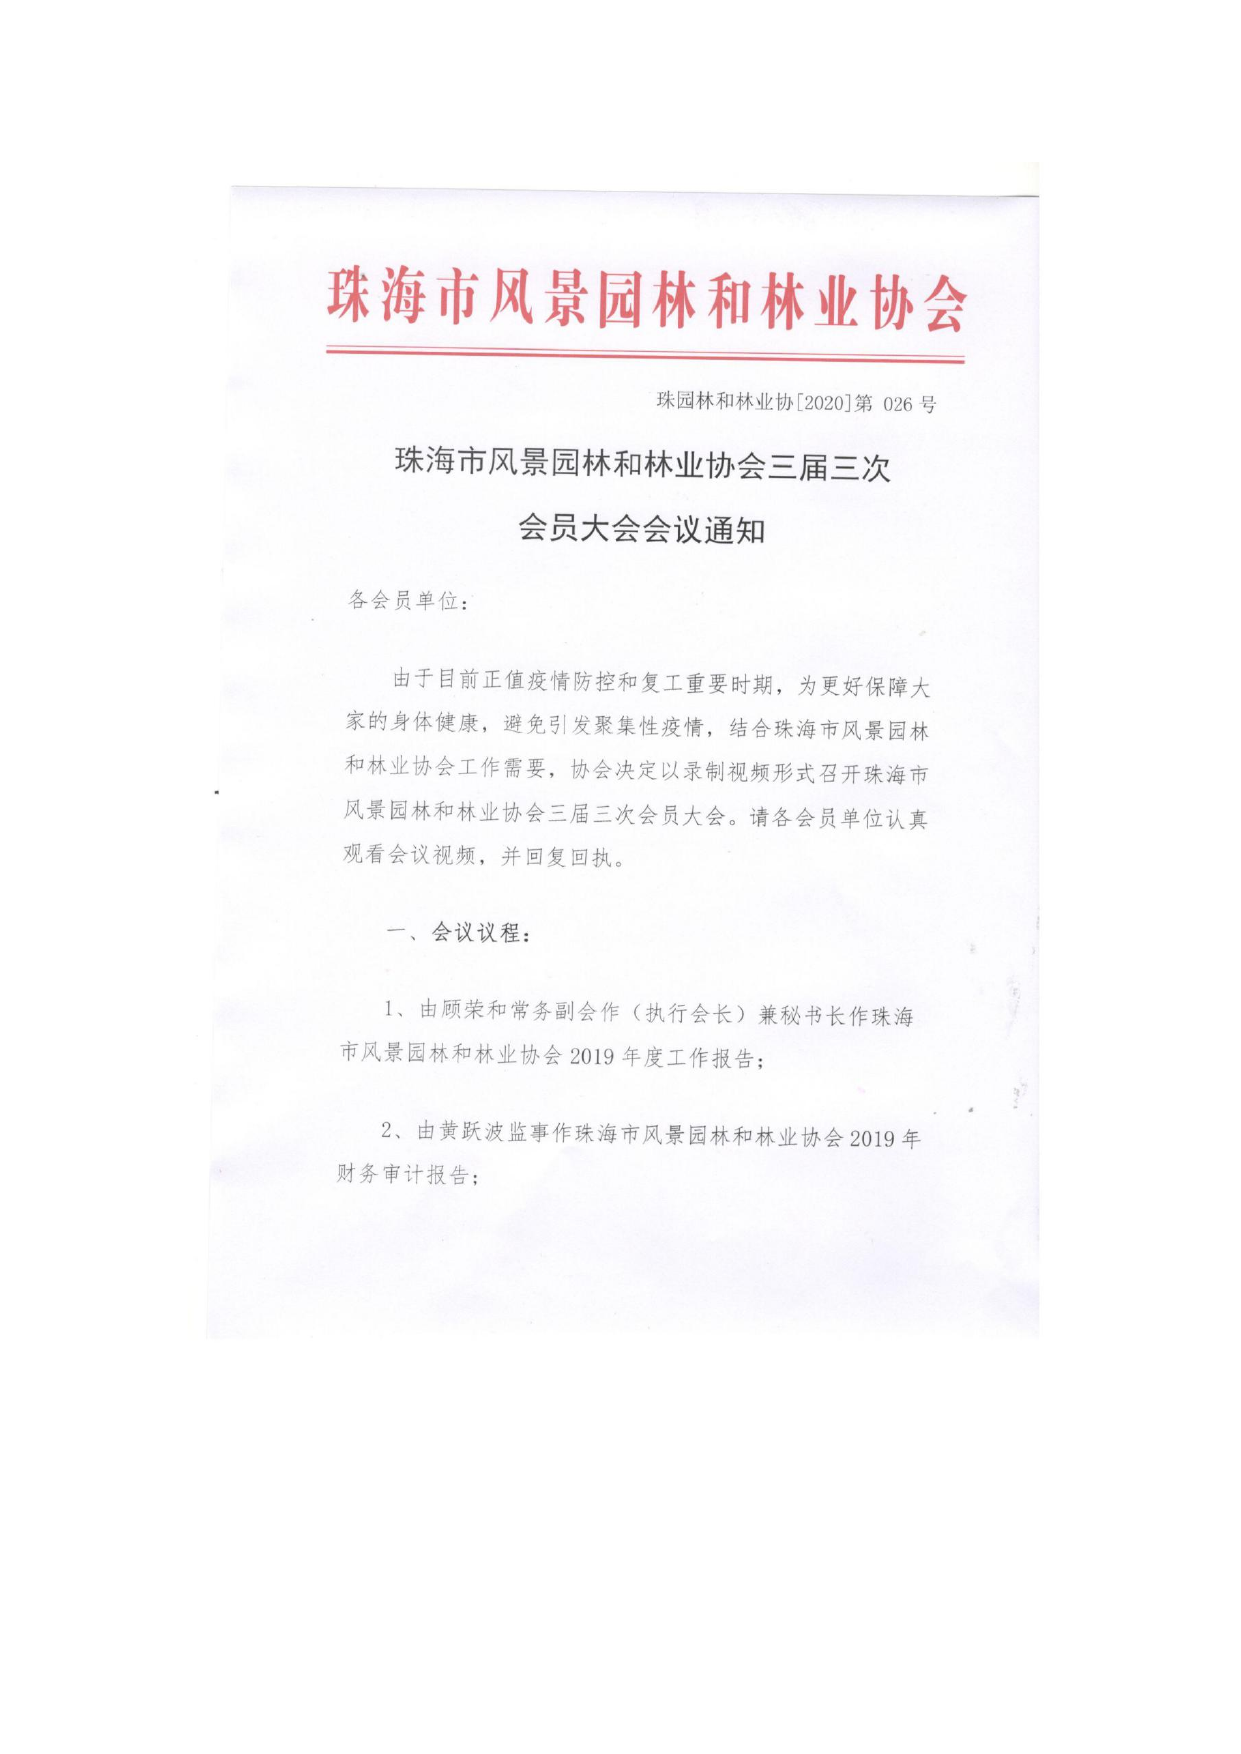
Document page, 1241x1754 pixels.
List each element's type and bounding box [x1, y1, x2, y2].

picture [187, 162, 1052, 1351]
